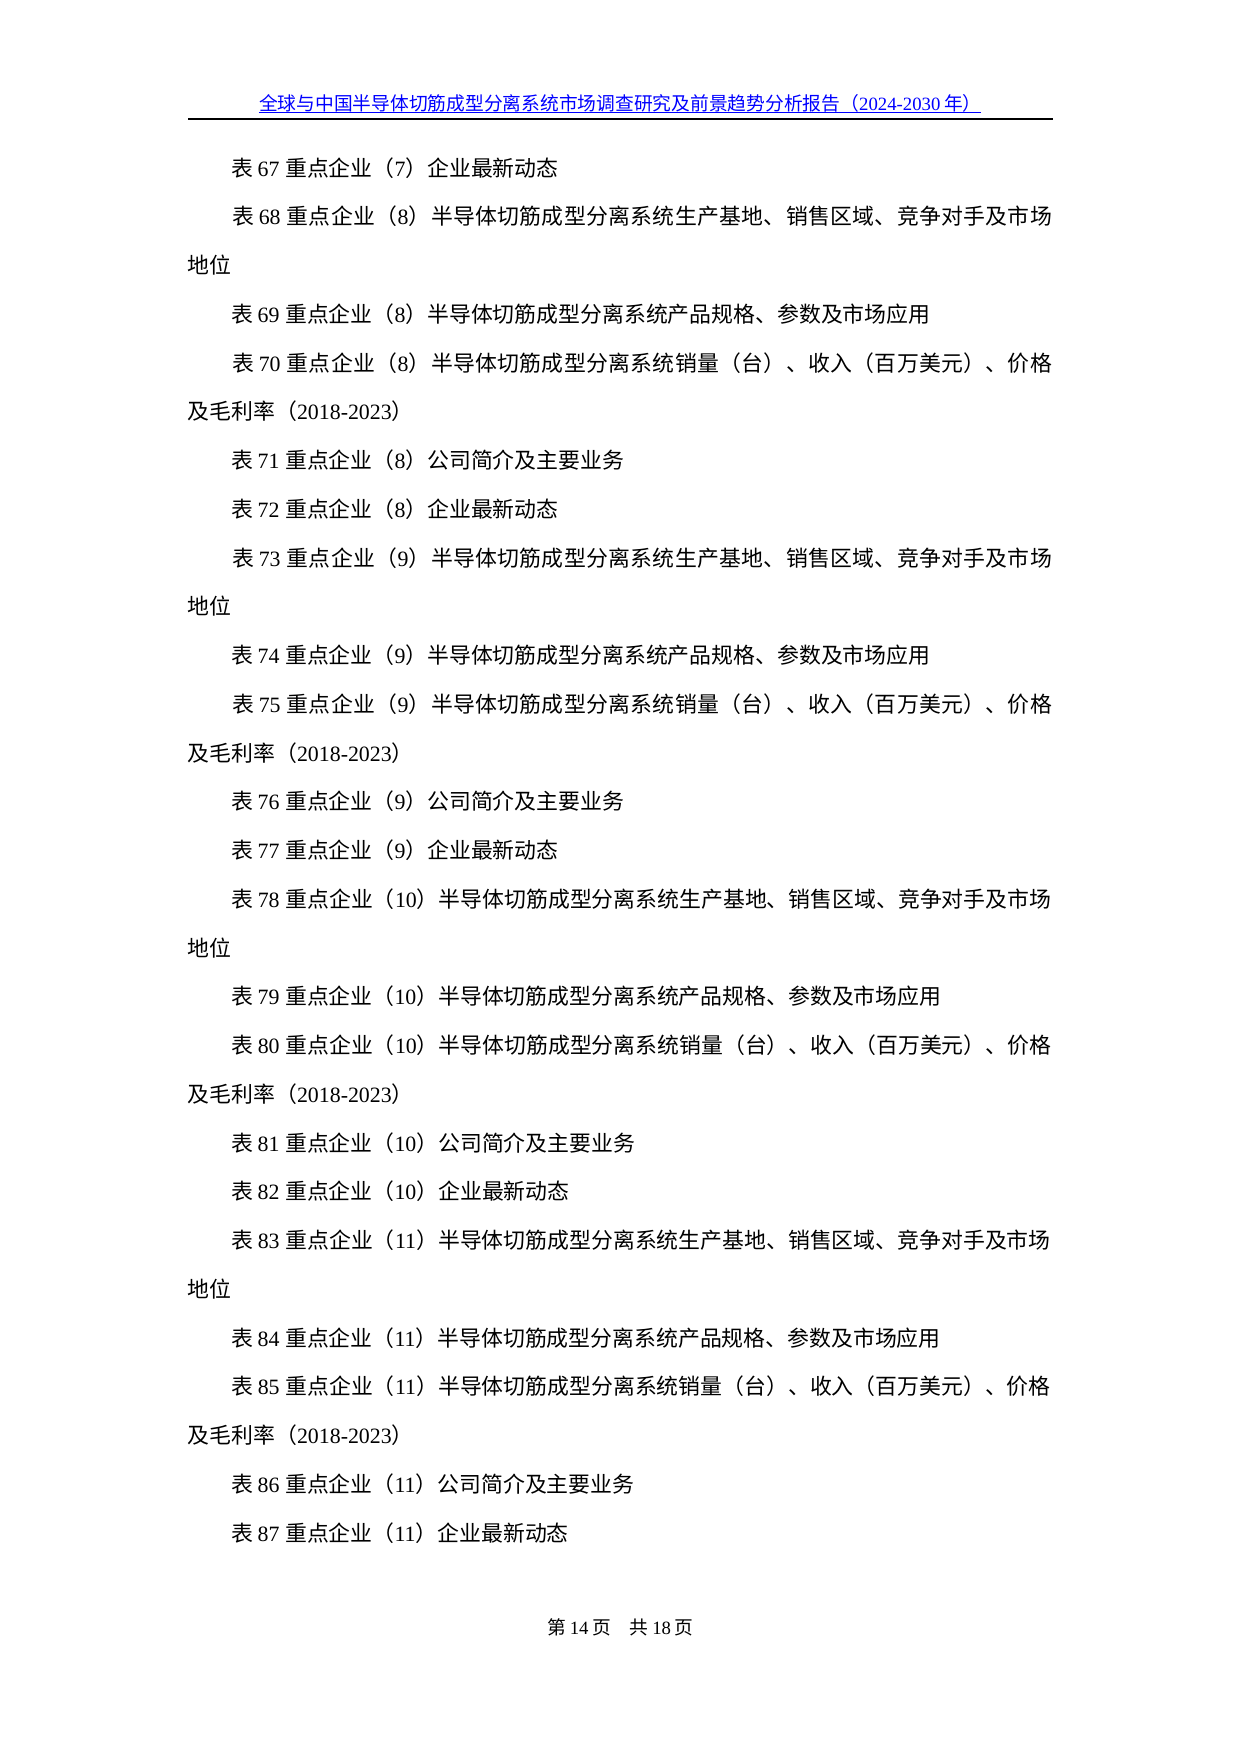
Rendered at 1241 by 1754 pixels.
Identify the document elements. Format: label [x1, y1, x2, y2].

text [187, 150, 1053, 1548]
